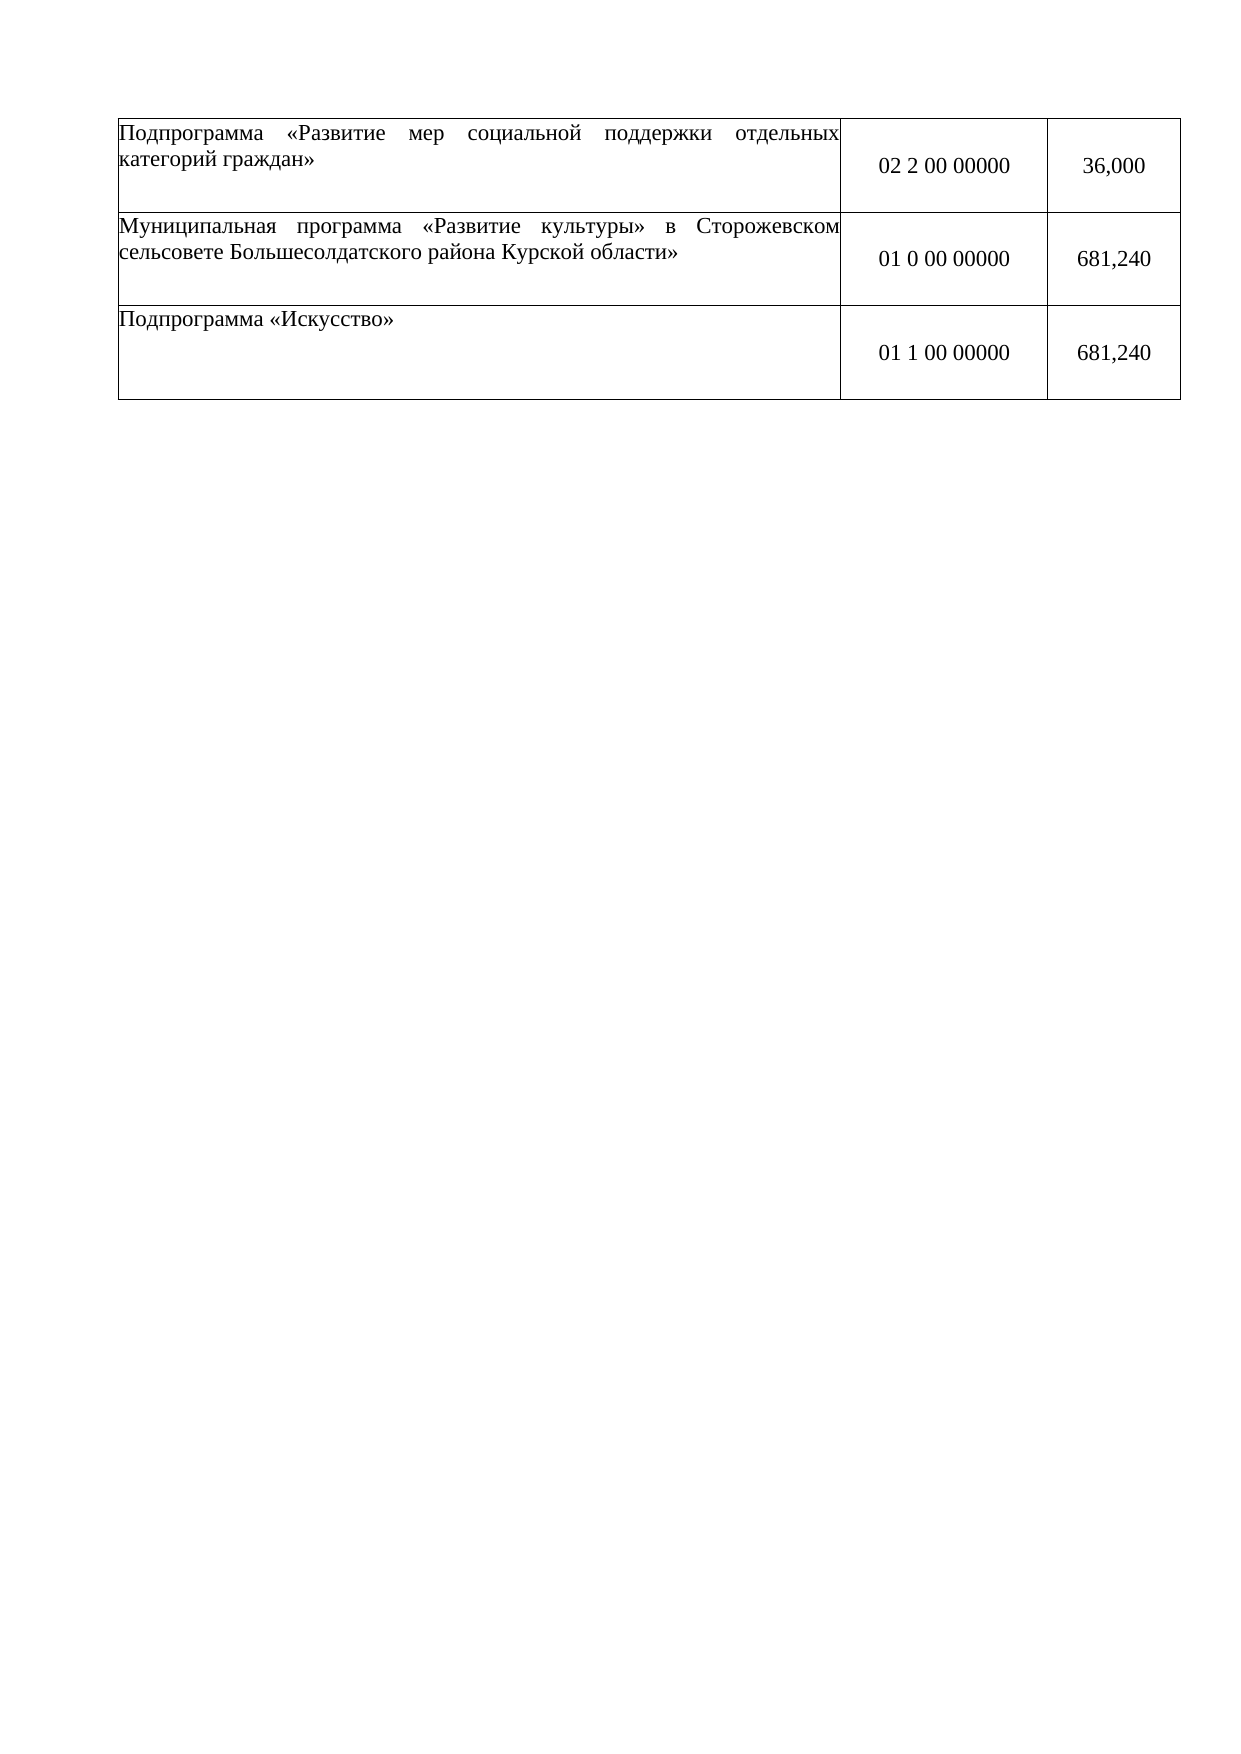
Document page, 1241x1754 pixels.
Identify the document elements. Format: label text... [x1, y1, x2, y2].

table_cell 02 2 00 00000 [841, 119, 1047, 212]
table_cell 36,000 [1048, 119, 1180, 212]
table_cell 01 0 00 00000 [841, 213, 1047, 305]
table_cell 01 1 00 00000 [841, 306, 1047, 398]
table_cell Подпрограмма «Развитие мер социальной поддержки отдельных категорий граждан» [119, 119, 840, 212]
table_cell Подпрограмма «Искусство» [119, 306, 840, 398]
table_cell 681,240 [1048, 306, 1180, 398]
table_cell Муниципальная программа «Развитие культуры» в Сторожевском сельсовете Большесолдатского района Курской области» [119, 213, 840, 305]
table_cell 681,240 [1048, 213, 1180, 305]
